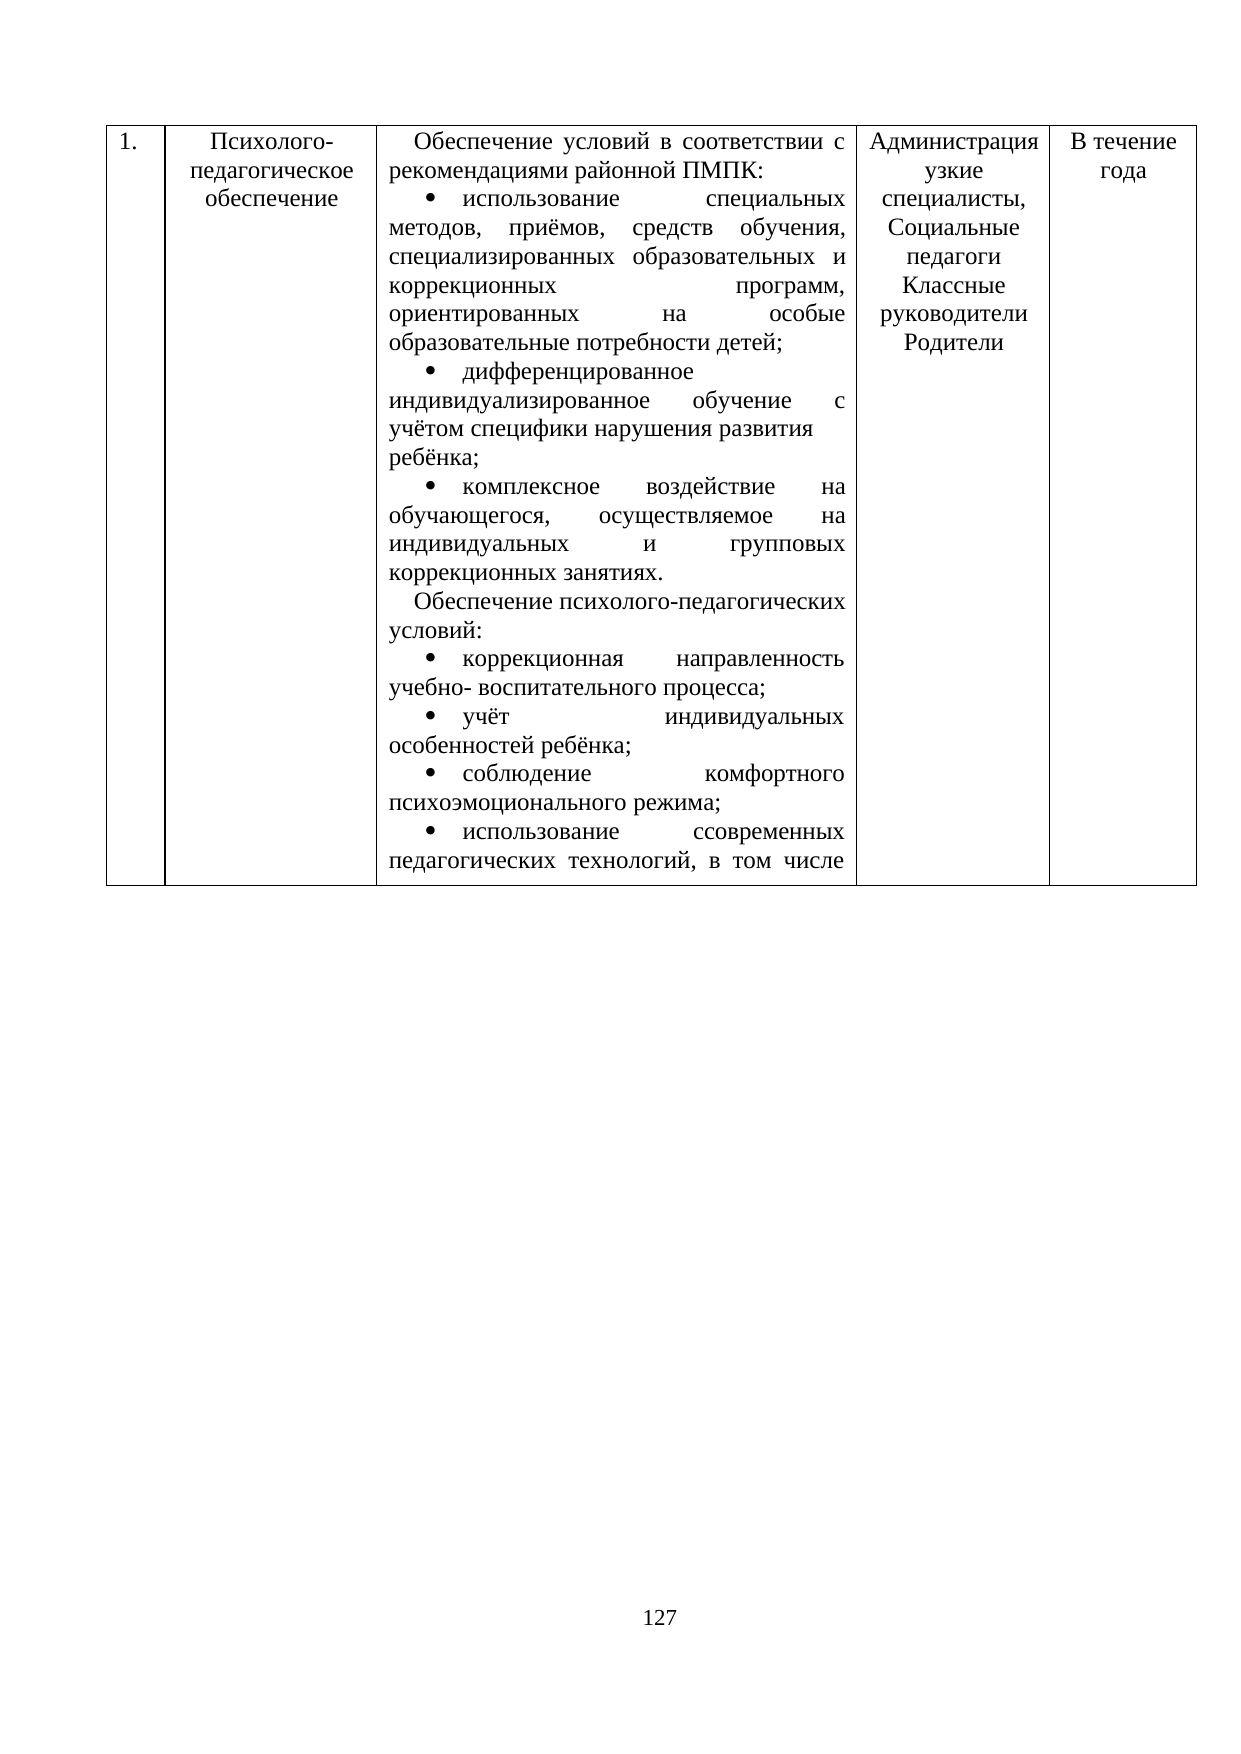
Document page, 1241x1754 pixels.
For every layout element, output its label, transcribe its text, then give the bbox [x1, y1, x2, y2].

table_cell В течение года [1050, 126, 1196, 885]
table_cell Администрация узкие специалисты, Социальные педагоги Классные руководители Родители [857, 126, 1049, 885]
table_cell Обеспечение условий в соответствии с рекомендациями районной ПМПК: использование специальных методов, приёмов, средств обучения, специализированных образовательных и коррекционных программ, ориентированных на особые образовательные потребности детей; дифференцированное индивидуализированное обучение с учётом специфики нарушения развития ребёнка; комплексное воздействие на обучающегося, осуществляемое на индивидуальных и групповых коррекционных занятиях. Обеспечение психолого-педагогических условий: коррекционная направленность учебно- воспитательного процесса; учёт индивидуальных особенностей ребёнка; соблюдение комфортного психоэмоционального режима; использование cсовременных педагогических технологий, в том числе [377, 126, 856, 885]
table_cell Психолого- педагогическое обеспечение [166, 126, 376, 885]
table_cell 1. [107, 126, 164, 885]
